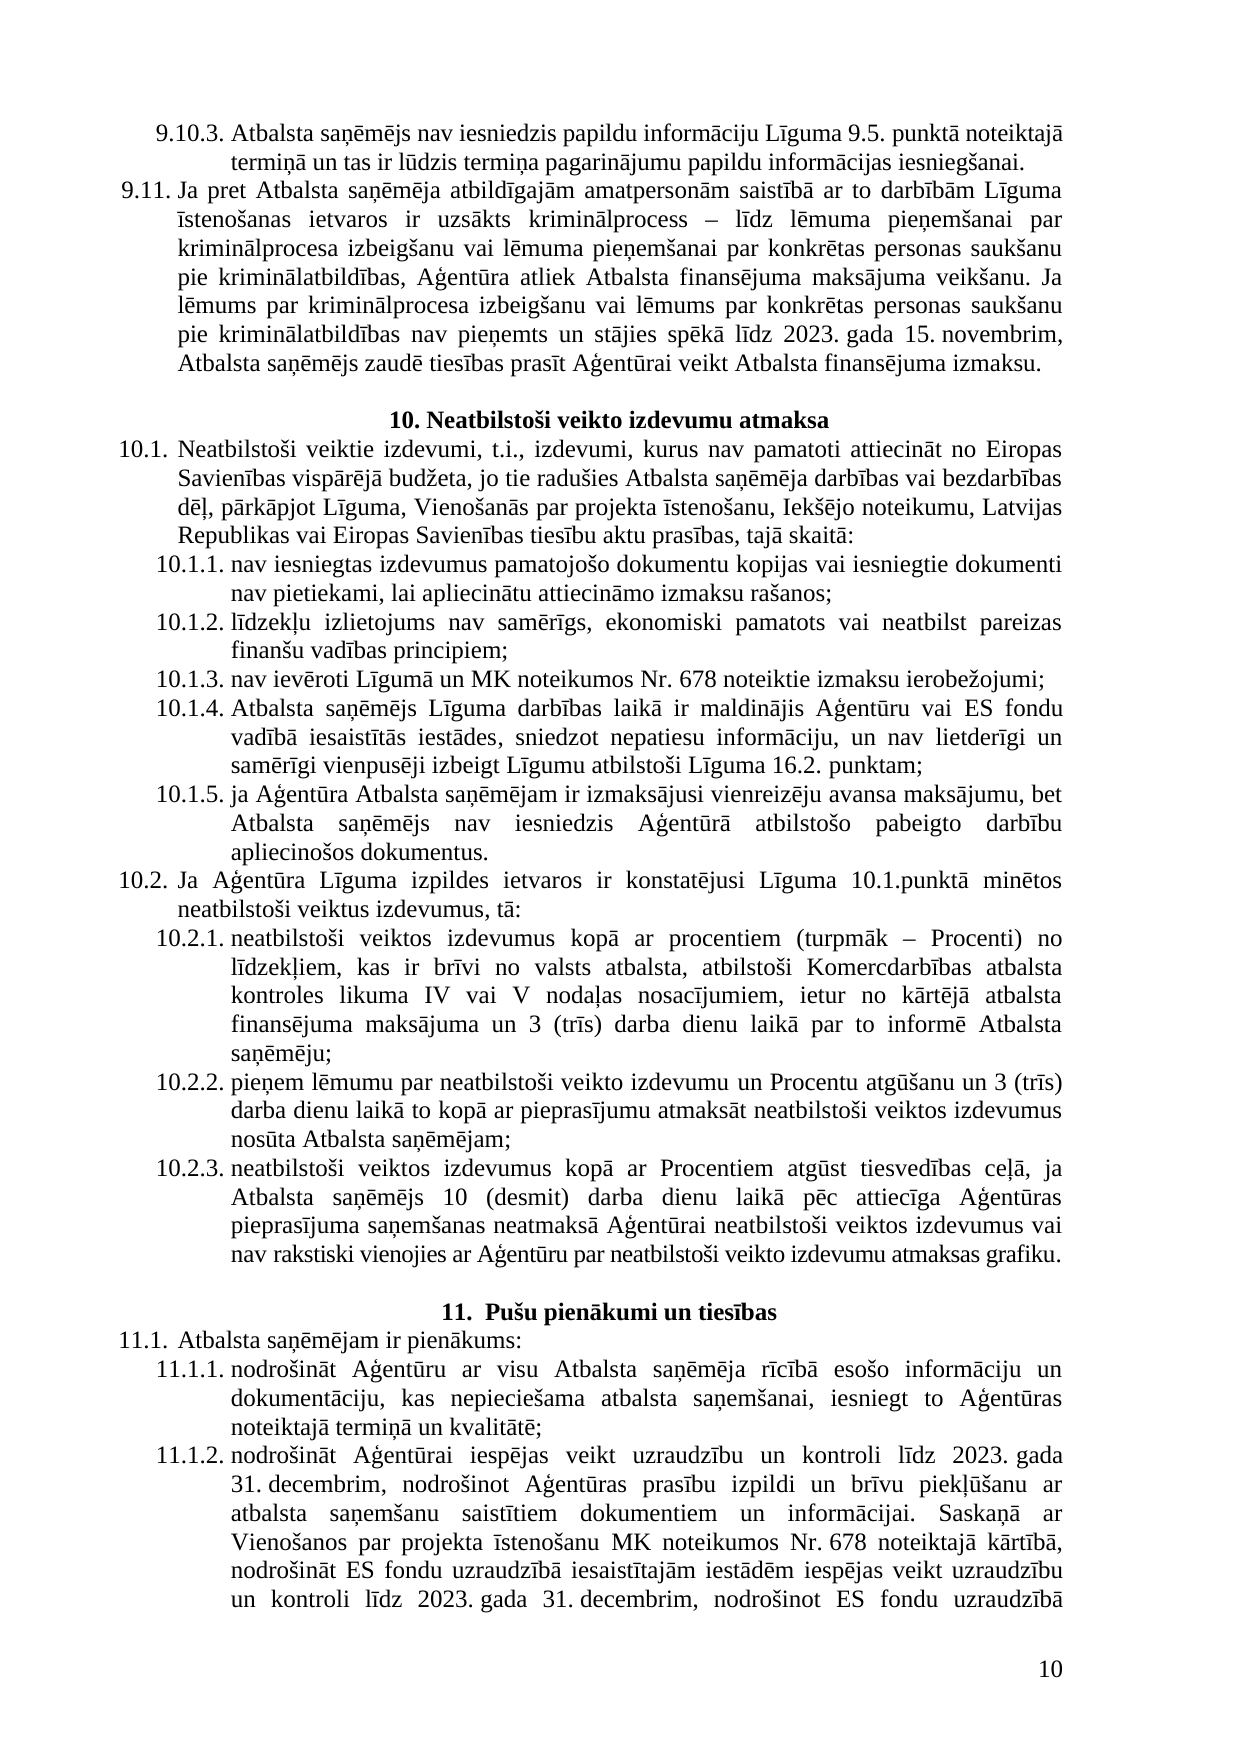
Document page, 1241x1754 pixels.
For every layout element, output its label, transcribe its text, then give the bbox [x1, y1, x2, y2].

list Ja Aģentūra Līguma izpildes ietvaros ir konstatējusi Līguma 10.1.punktā minētos neatbilstoši veiktus izdevumus, tā: [118, 866, 1063, 923]
list līdzekļu izlietojums nav samērīgs, ekonomiski pamatots vai neatbilst pareizas finanšu vadības principiem; [156, 607, 1063, 664]
list pieņem lēmumu par neatbilstoši veikto izdevumu un Procentu atgūšanu un 3 (trīs) darba dienu laikā to kopā ar pieprasījumu atmaksāt neatbilstoši veiktos izdevumus nosūta Atbalsta saņēmējam; [156, 1067, 1063, 1153]
list Neatbilstoši veikto izdevumu atmaksa [155, 406, 1063, 434]
list Atbalsta saņēmējs nav iesniedzis papildu informāciju Līguma 9.5. punktā noteiktajā termiņā un tas ir lūdzis termiņa pagarinājumu papildu informācijas iesniegšanai. [156, 118, 1063, 176]
list Neatbilstoši veiktie izdevumi, t.i., izdevumi, kurus nav pamatoti attiecināt no Eiropas Savienības vispārējā budžeta, jo tie radušies Atbalsta saņēmēja darbības vai bezdarbības dēļ, pārkāpjot Līguma, Vienošanās par projekta īstenošanu, Iekšējo noteikumu, Latvijas Republikas vai Eiropas Savienības tiesību aktu prasības, tajā skaitā: [118, 434, 1063, 549]
list Atbalsta saņēmējam ir pienākums: [118, 1326, 1063, 1354]
list ja Aģentūra Atbalsta saņēmējam ir izmaksājusi vienreizēju avansa maksājumu, bet Atbalsta saņēmējs nav iesniedzis Aģentūrā atbilstošo pabeigto darbību apliecinošos dokumentus. [156, 779, 1063, 866]
list nav ievēroti Līgumā un MK noteikumos Nr. 678 noteiktie izmaksu ierobežojumi; [156, 664, 1063, 693]
list neatbilstoši veiktos izdevumus kopā ar Procentiem atgūst tiesvedības ceļā, ja Atbalsta saņēmējs 10 (desmit) darba dienu laikā pēc attiecīga Aģentūras pieprasījuma saņemšanas neatmaksā Aģentūrai neatbilstoši veiktos izdevumus vai nav rakstiski vienojies ar Aģentūru par neatbilstoši veikto izdevumu atmaksas grafiku. [156, 1153, 1063, 1268]
list Atbalsta saņēmējs Līguma darbības laikā ir maldinājis Aģentūru vai ES fondu vadībā iesaistītās iestādes, sniedzot nepatiesu informāciju, un nav lietderīgi un samērīgi vienpusēji izbeigt Līgumu atbilstoši Līguma 16.2. punktam; [156, 693, 1063, 779]
list neatbilstoši veiktos izdevumus kopā ar procentiem (turpmāk – Procenti) no līdzekļiem, kas ir brīvi no valsts atbalsta, atbilstoši Komercdarbības atbalsta kontroles likuma IV vai V nodaļas nosacījumiem, ietur no kārtējā atbalsta finansējuma maksājuma un 3 (trīs) darba dienu laikā par to informē Atbalsta saņēmēju; [156, 923, 1063, 1067]
list nodrošināt Aģentūru ar visu Atbalsta saņēmēja rīcībā esošo informāciju un dokumentāciju, kas nepieciešama atbalsta saņemšanai, iesniegt to Aģentūras noteiktajā termiņā un kvalitātē; [156, 1354, 1063, 1441]
list Ja pret Atbalsta saņēmēja atbildīgajām amatpersonām saistībā ar to darbībām Līguma īstenošanas ietvaros ir uzsākts kriminālprocess – līdz lēmuma pieņemšanai par kriminālprocesa izbeigšanu vai lēmuma pieņemšanai par konkrētas personas saukšanu pie kriminālatbildības, Aģentūra atliek Atbalsta finansējuma maksājuma veikšanu. Ja lēmums par kriminālprocesa izbeigšanu vai lēmums par konkrētas personas saukšanu pie kriminālatbildības nav pieņemts un stājies spēkā līdz 2023. gada 15. novembrim, Atbalsta saņēmējs zaudē tiesības prasīt Aģentūrai veikt Atbalsta finansējuma izmaksu. [121, 176, 1063, 377]
list nav iesniegtas izdevumus pamatojošo dokumentu kopijas vai iesniegtie dokumenti nav pietiekami, lai apliecinātu attiecināmo izmaksu rašanos; [156, 549, 1063, 607]
list Pušu pienākumi un tiesības [155, 1297, 1063, 1326]
